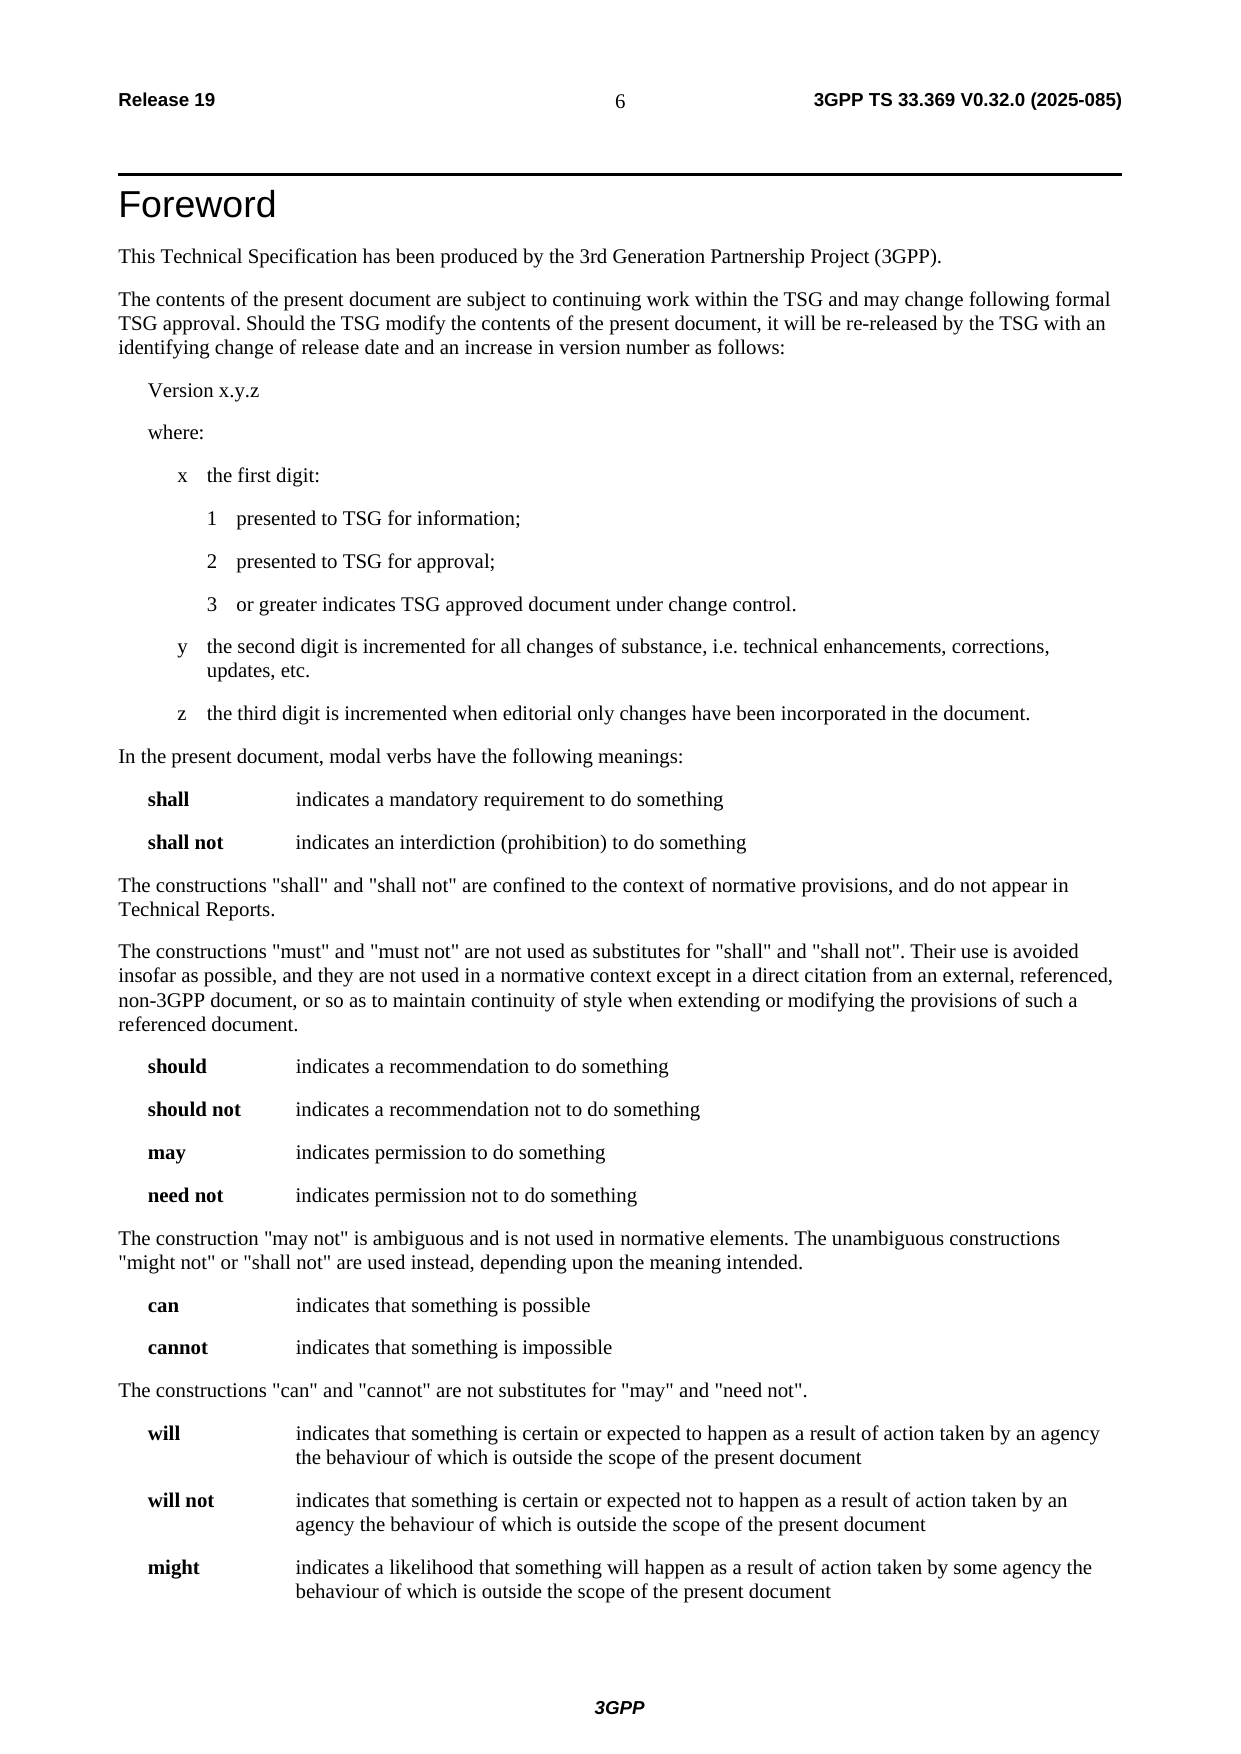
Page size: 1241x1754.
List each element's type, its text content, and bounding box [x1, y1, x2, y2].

text 3 or greater indicates TSG approved document under change control. [207, 592, 1122, 616]
text 1 presented to TSG for information; [207, 506, 1122, 530]
text The construction "may not" is ambiguous and is not used in normative elements. The unambiguous constructions "might not" or "shall not" are used instead, depending upon the meaning intended. [118, 1226, 1122, 1274]
text can indicates that something is possible [148, 1292, 1122, 1317]
text cannot indicates that something is impossible [148, 1335, 1122, 1359]
text might indicates a likelihood that something will happen as a result of action taken by some agency the behaviour of which is outside the scope of the present document [148, 1555, 1122, 1603]
text shall indicates a mandatory requirement to do something [148, 787, 1122, 811]
text The constructions "can" and "cannot" are not substitutes for "may" and "need not". [118, 1378, 1122, 1402]
text will not indicates that something is certain or expected not to happen as a result of action taken by an agency the behaviour of which is outside the scope of the present document [148, 1488, 1122, 1536]
text z the third digit is incremented when editorial only changes have been incorporated in the document. [177, 701, 1122, 725]
text should not indicates a recommendation not to do something [148, 1097, 1122, 1121]
text x the first digit: [177, 463, 1122, 487]
text The constructions "shall" and "shall not" are confined to the context of normative provisions, and do not appear in Technical Reports. [118, 872, 1122, 921]
text Version x.y.z [148, 377, 1122, 402]
text shall not indicates an interdiction (prohibition) to do something [148, 830, 1122, 854]
text y the second digit is incremented for all changes of substance, i.e. technical enhancements, corrections, updates, etc. [177, 634, 1122, 682]
text where: [148, 420, 1122, 444]
text will indicates that something is certain or expected to happen as a result of action taken by an agency the behaviour of which is outside the scope of the present document [148, 1421, 1122, 1469]
text The contents of the present document are subject to continuing work within the TSG and may change following formal TSG approval. Should the TSG modify the contents of the present document, it will be re-released by the TSG with an identifying change of release date and an increase in version number as follows: [118, 287, 1122, 359]
text The constructions "must" and "must not" are not used as substitutes for "shall" and "shall not". Their use is avoided insofar as possible, and they are not used in a normative context except in a direct citation from an external, referenced, non-3GPP document, or so as to maintain continuity of style when extending or modifying the provisions of such a referenced document. [118, 939, 1122, 1036]
text This Technical Specification has been produced by the 3rd Generation Partnership Project (3GPP). [118, 244, 1122, 268]
text should indicates a recommendation to do something [148, 1054, 1122, 1078]
subtitle Foreword [118, 176, 1122, 225]
text 2 presented to TSG for approval; [207, 549, 1122, 573]
text need not indicates permission not to do something [148, 1183, 1122, 1207]
text In the present document, modal verbs have the following meanings: [118, 744, 1122, 768]
text may indicates permission to do something [148, 1140, 1122, 1164]
